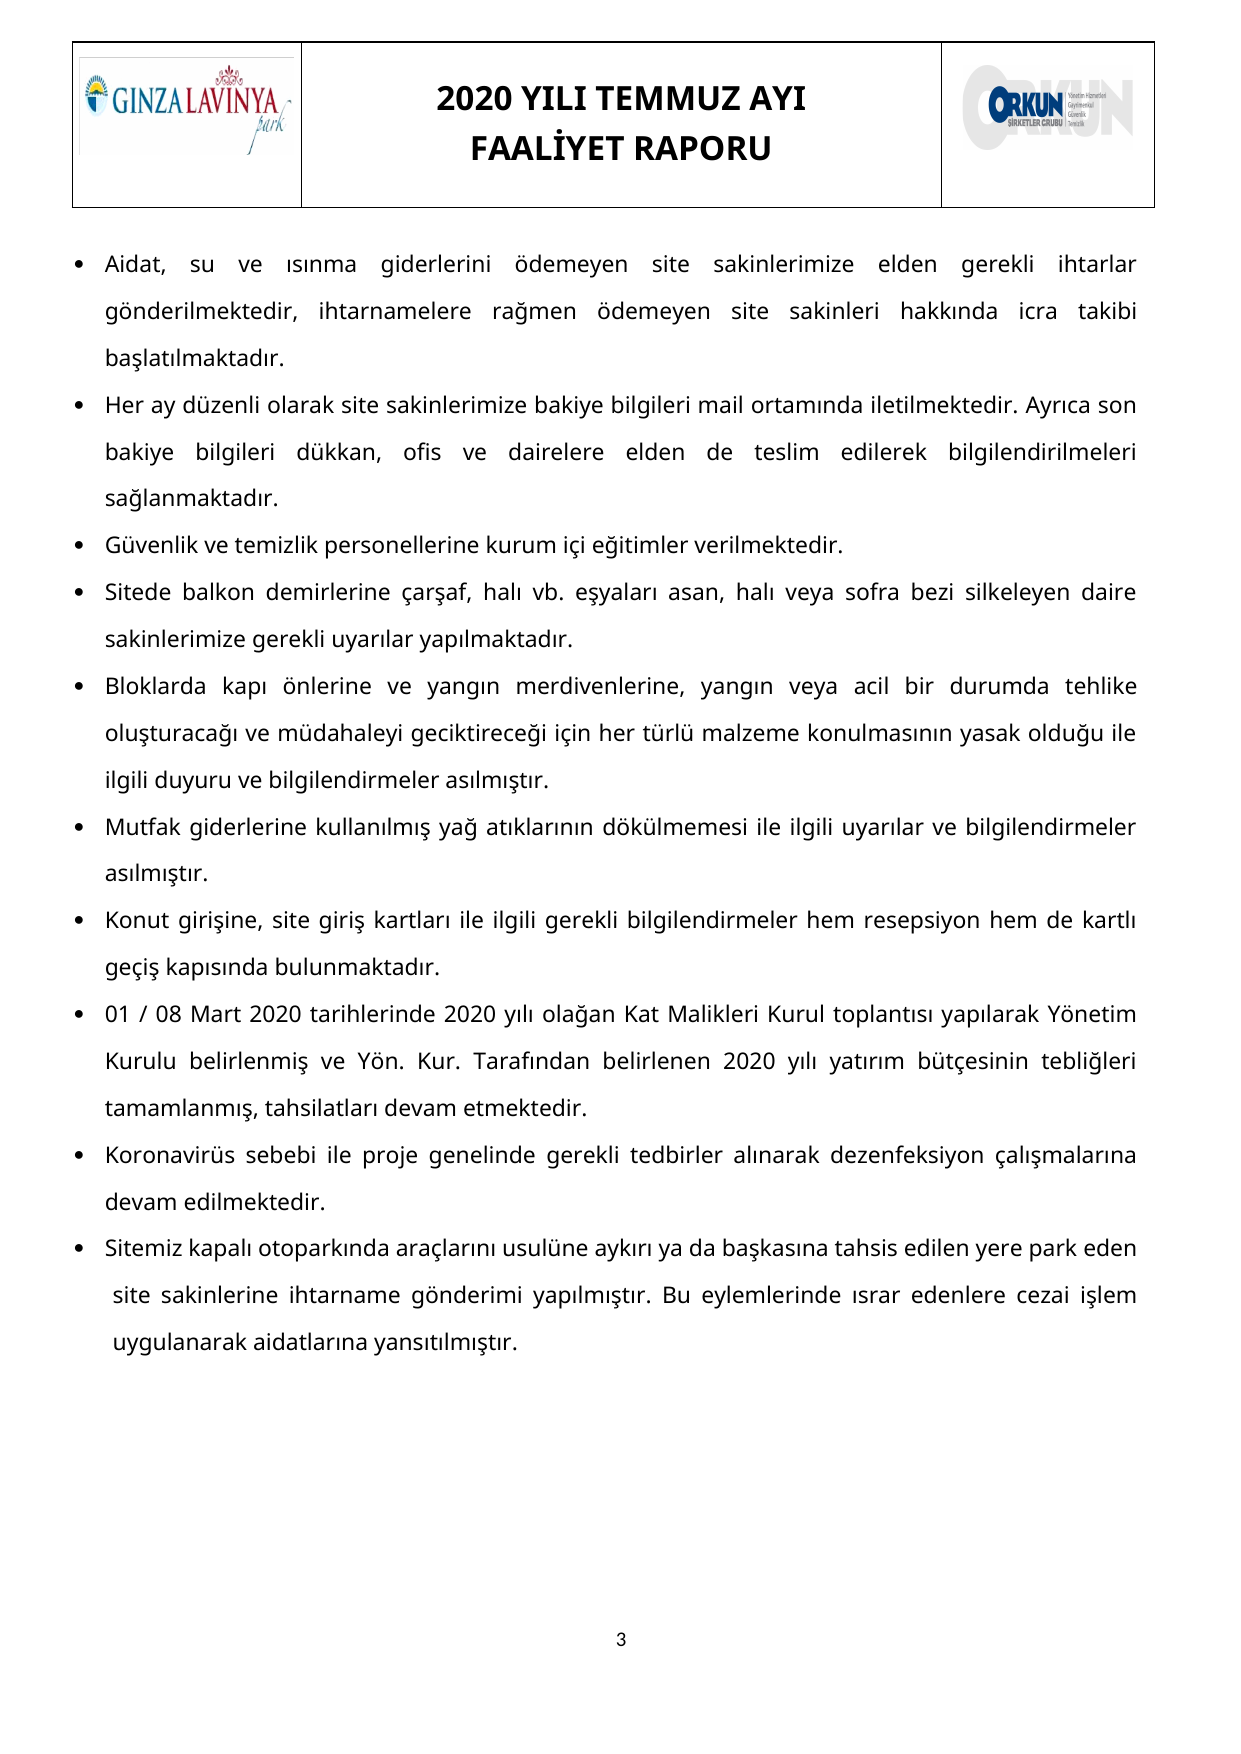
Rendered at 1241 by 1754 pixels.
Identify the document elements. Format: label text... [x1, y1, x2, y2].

list 01 / 08 Mart 2020 tarihlerinde 2020 yılı olağan Kat Malikleri Kurul toplantısı yapılarak Yönetim Kurulu belirlenmiş ve Yön. Kur. Tarafından belirlenen 2020 yılı yatırım bütçesinin tebliğleri tamamlanmış, tahsilatları devam etmektedir. [75, 998, 1138, 1123]
list Güvenlik ve temizlik personellerine kurum içi eğitimler verilmektedir. [75, 529, 1138, 560]
list Bloklarda kapı önlerine ve yangın merdivenlerine, yangın veya acil bir durumda tehlike oluşturacağı ve müdahaleyi geciktireceği için her türlü malzeme konulmasının yasak olduğu ile ilgili duyuru ve bilgilendirmeler asılmıştır. [75, 670, 1138, 795]
list Konut girişine, site giriş kartları ile ilgili gerekli bilgilendirmeler hem resepsiyon hem de kartlı geçiş kapısında bulunmaktadır. [75, 904, 1138, 982]
picture [962, 65, 1133, 150]
list Sitede balkon demirlerine çarşaf, halı vb. eşyaları asan, halı veya sofra bezi silkeleyen daire sakinlerimize gerekli uyarılar yapılmaktadır. [75, 576, 1138, 654]
list Mutfak giderlerine kullanılmış yağ atıklarının dökülmemesi ile ilgili uyarılar ve bilgilendirmeler asılmıştır. [75, 810, 1138, 888]
list Aidat, su ve ısınma giderlerini ödemeyen site sakinlerimize elden gerekli ihtarlar gönderilmektedir, ihtarnamelere rağmen ödemeyen site sakinleri hakkında icra takibi başlatılmaktadır. [75, 248, 1138, 373]
list Koronavirüs sebebi ile proje genelinde gerekli tedbirler alınarak dezenfeksiyon çalışmalarına devam edilmektedir. [75, 1138, 1138, 1217]
list Sitemiz kapalı otoparkında araçlarını usulüne aykırı ya da başkasına tahsis edilen yere park eden site sakinlerine ihtarname gönderimi yapılmıştır. Bu eylemlerinde ısrar edenlere cezai işlem uygulanarak aidatlarına yansıtılmıştır. [75, 1232, 1138, 1357]
picture [79, 57, 294, 155]
list Her ay düzenli olarak site sakinlerimize bakiye bilgileri mail ortamında iletilmektedir. Ayrıca son bakiye bilgileri dükkan, ofis ve dairelere elden de teslim edilerek bilgilendirilmeleri sağlanmaktadır. [75, 388, 1138, 513]
